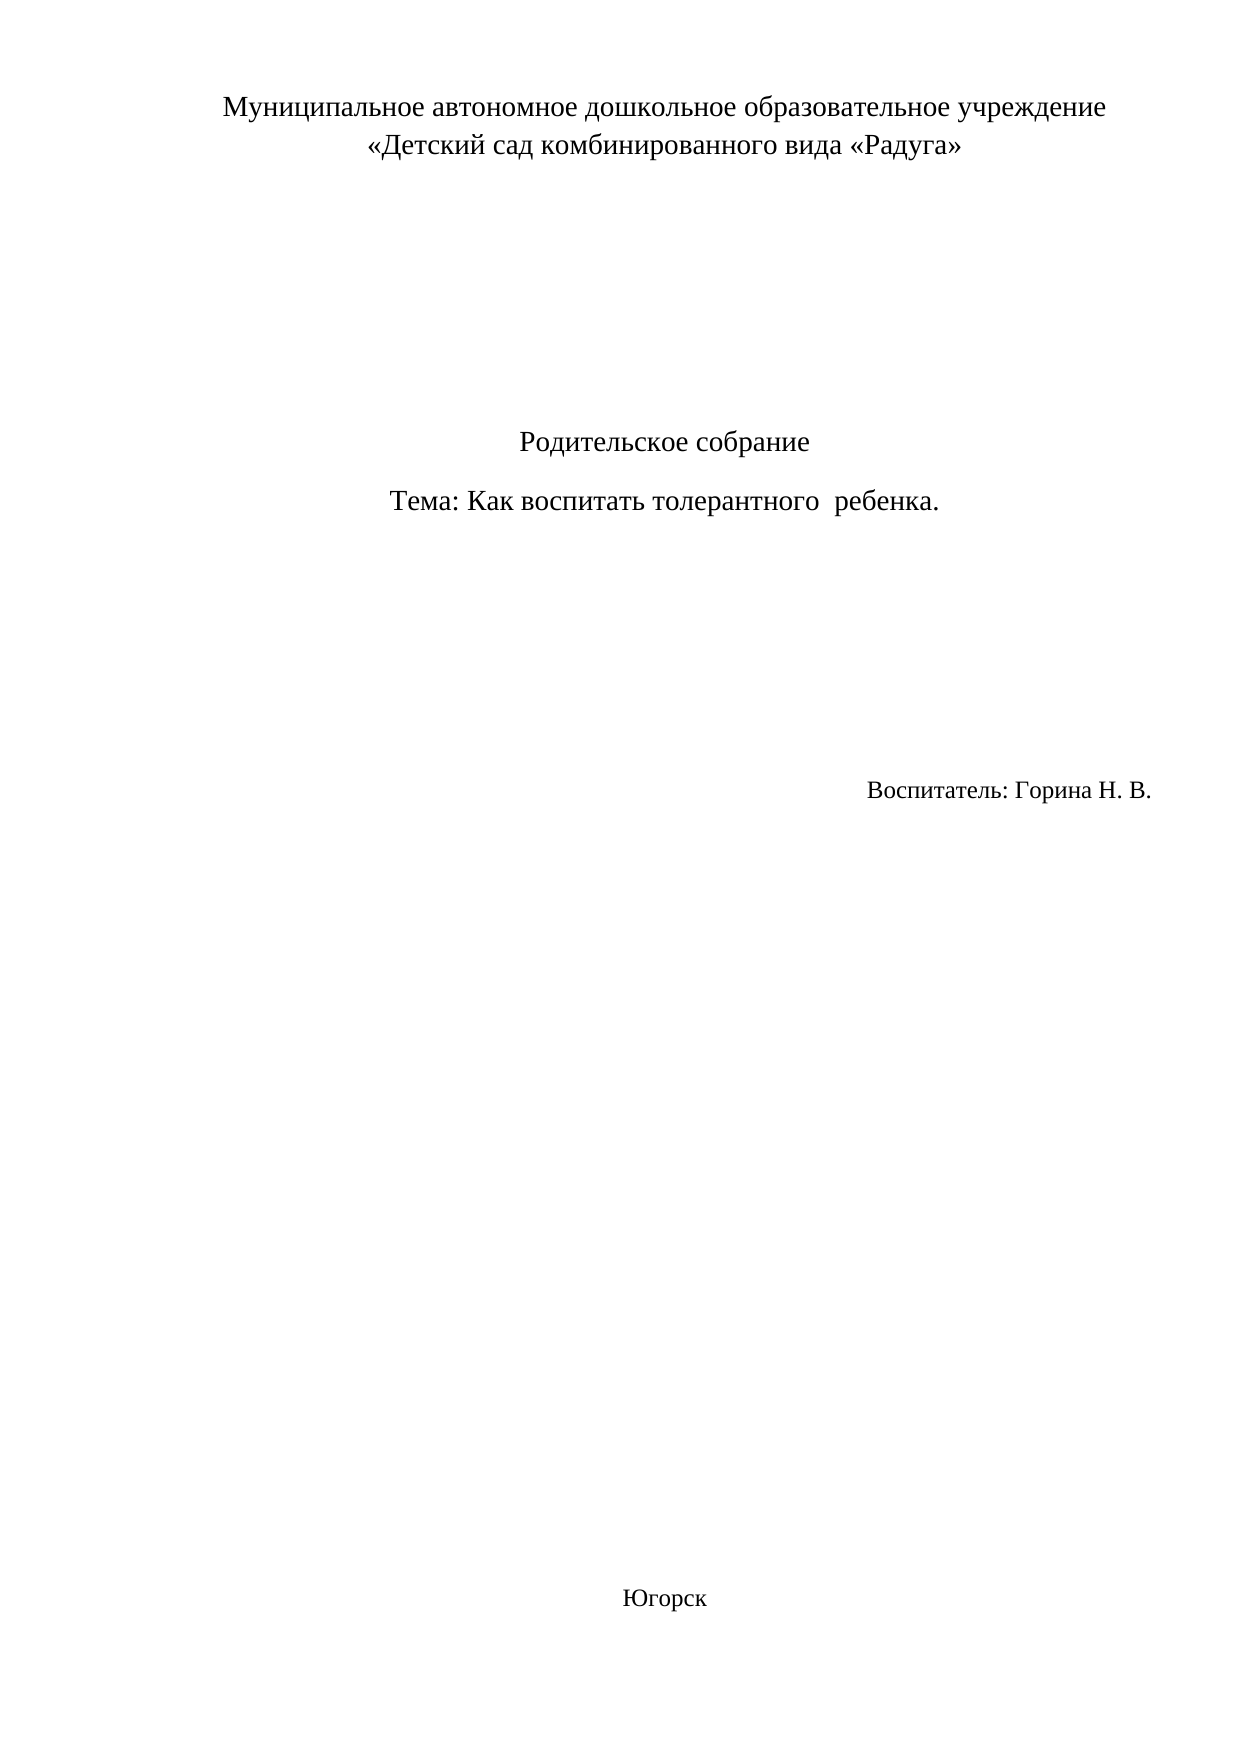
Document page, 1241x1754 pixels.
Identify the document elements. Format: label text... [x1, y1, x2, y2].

text Югорск [177, 1583, 1152, 1611]
text Тема: Как воспитать толерантного ребенка. [177, 483, 1152, 517]
text Родительское собрание [177, 424, 1152, 458]
text Воспитатель: Горина Н. В. [177, 775, 1152, 803]
text Муниципальное автономное дошкольное образовательное учреждение «Детский сад комбинированного вида «Радуга» [177, 89, 1152, 161]
